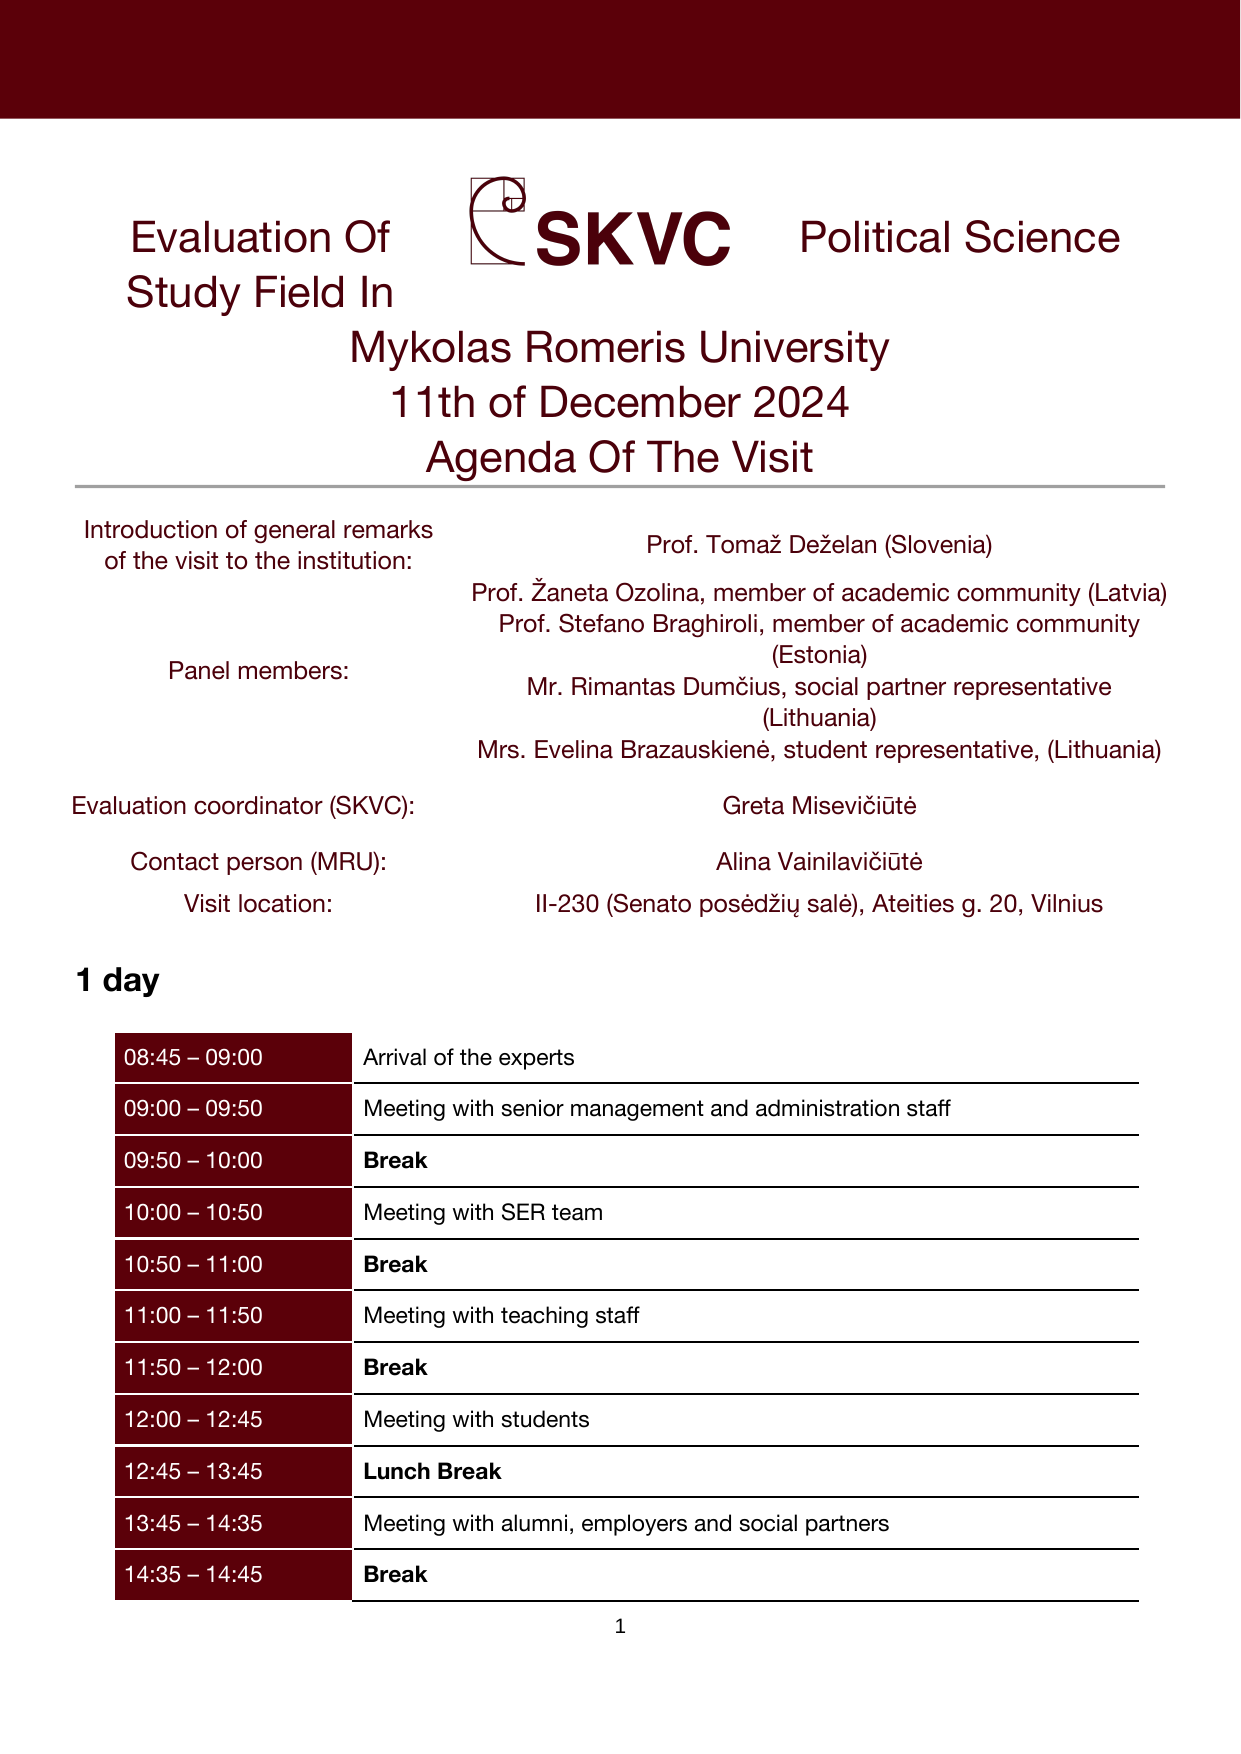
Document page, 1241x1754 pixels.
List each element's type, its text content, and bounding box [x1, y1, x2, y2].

table_header Prof. Tomaž Deželan (Slovenia) [458, 514, 1181, 577]
table_cell 14:35 – 14:45 [115, 1550, 352, 1600]
picture [464, 175, 736, 268]
table_cell Meeting with students [354, 1395, 1139, 1444]
text Evaluation Of Political Science Study Field In [75, 209, 1165, 319]
table_cell 11:00 – 11:50 [115, 1291, 352, 1341]
table_cell Alina Vainilavičiūtė [458, 846, 1181, 877]
table_cell 12:00 – 12:45 [115, 1395, 352, 1444]
table_cell Visit location: [59, 878, 458, 931]
text 1 day [75, 959, 1165, 1001]
table_cell 13:45 – 14:35 [115, 1498, 352, 1548]
text Agenda Of The Visit [75, 430, 1165, 484]
table_cell Break [354, 1343, 1139, 1393]
table_cell Break [354, 1550, 1139, 1600]
table_cell II-230 (Senato posėdžių salė), Ateities g. 20, Vilnius [458, 878, 1181, 931]
table_cell Lunch Break [354, 1447, 1139, 1496]
table_cell 10:00 – 10:50 [115, 1188, 352, 1237]
text 11th of December 2024 [75, 375, 1165, 430]
table_cell Greta Misevičiūtė [458, 765, 1181, 846]
table_cell Meeting with alumni, employers and social partners [354, 1498, 1139, 1548]
table_cell Break [354, 1136, 1139, 1186]
table_cell Panel members: [59, 577, 458, 765]
table_cell Evaluation coordinator (SKVC): [59, 765, 458, 846]
table_cell 09:00 – 09:50 [115, 1084, 352, 1134]
table_cell 09:50 – 10:00 [115, 1136, 352, 1186]
table_cell 11:50 – 12:00 [115, 1343, 352, 1393]
table_header Introduction of general remarks of the visit to the institution: [59, 514, 458, 577]
table_cell 12:45 – 13:45 [115, 1447, 352, 1496]
table_header 08:45 – 09:00 [115, 1033, 352, 1082]
table_cell Meeting with senior management and administration staff [354, 1084, 1139, 1134]
table_cell Contact person (MRU): [59, 846, 458, 877]
table_cell Break [354, 1240, 1139, 1289]
table_cell Meeting with teaching staff [354, 1291, 1139, 1341]
table_header Arrival of the experts [354, 1033, 1139, 1082]
table_cell Prof. Žaneta Ozolina, member of academic community (Latvia) Prof. Stefano Braghiroli, member of academic community (Estonia) Mr. Rimantas Dumčius, social partner representative (Lithuania) Mrs. Evelina Brazauskienė, student representative, (Lithuania) [458, 577, 1181, 765]
table_cell Meeting with SER team [354, 1188, 1139, 1237]
table_cell 10:50 – 11:00 [115, 1240, 352, 1289]
text Mykolas Romeris University [75, 319, 1165, 375]
